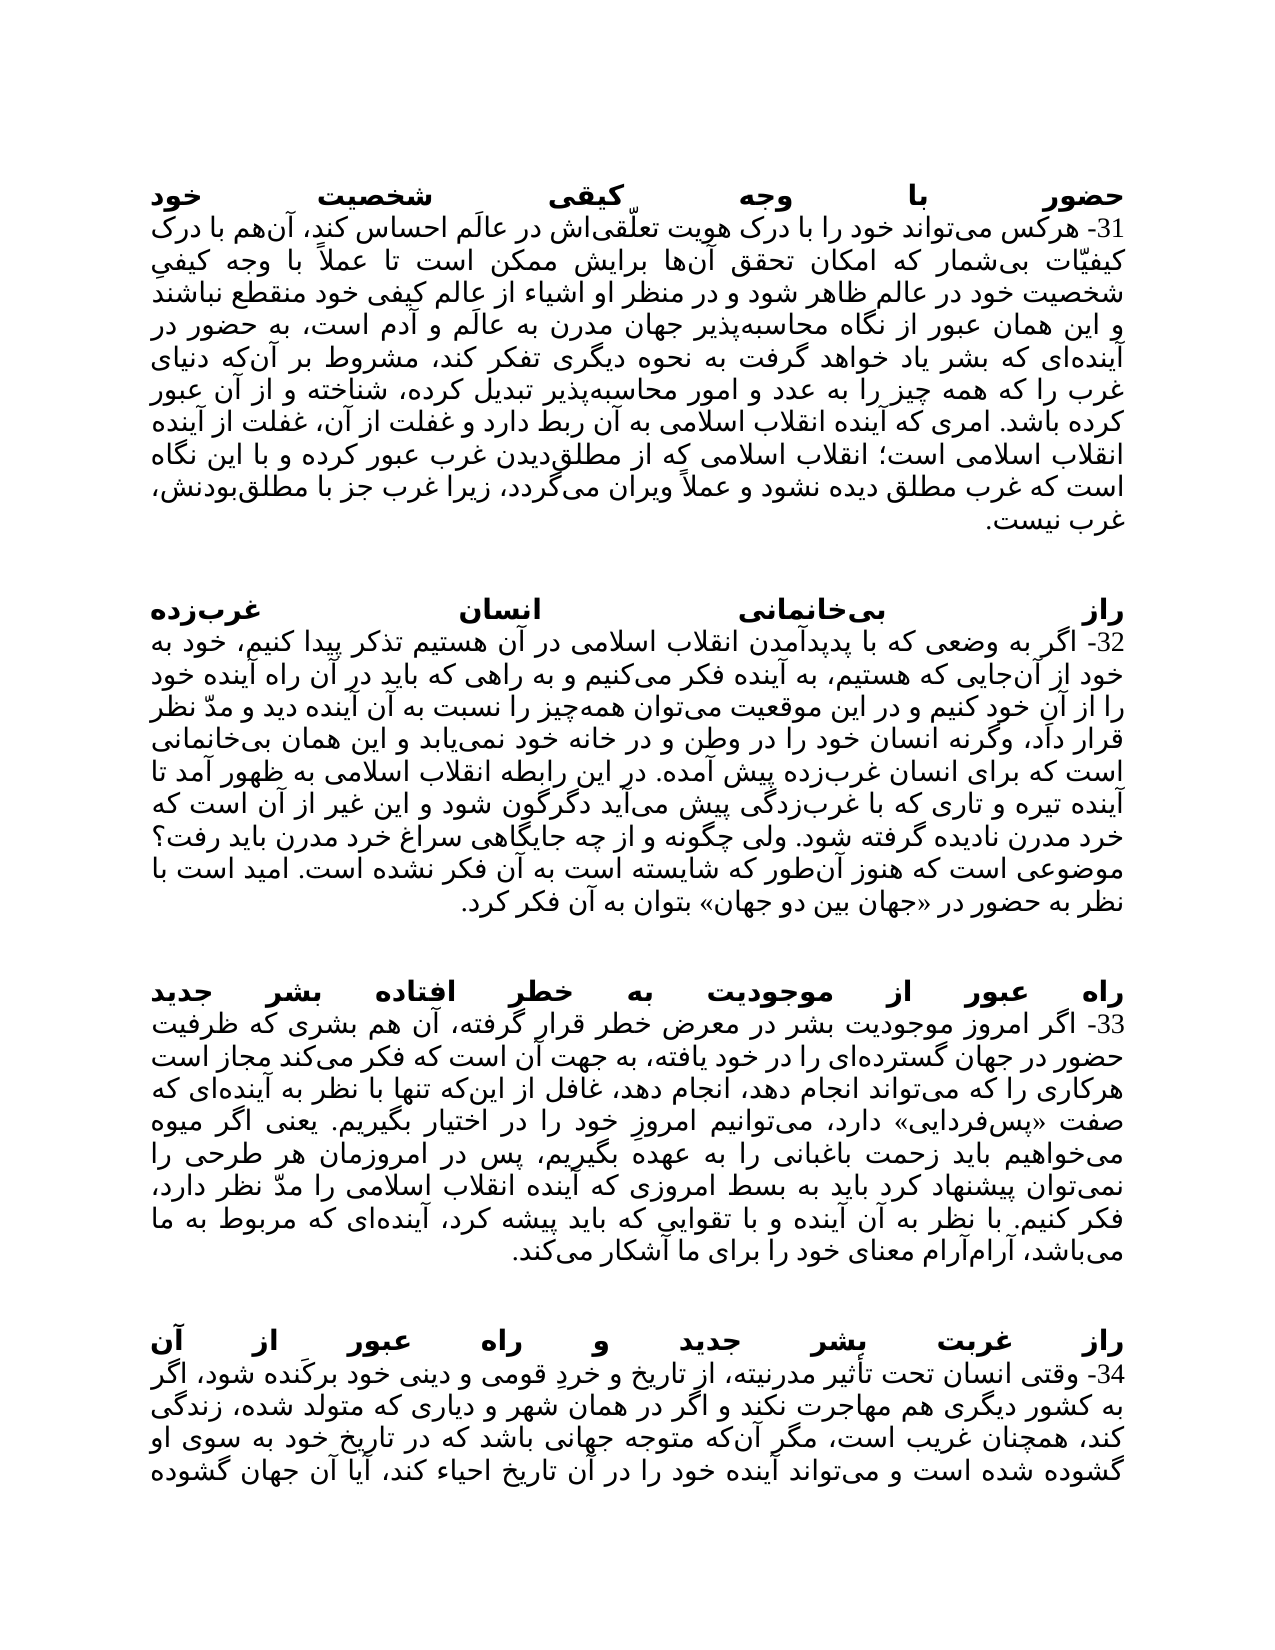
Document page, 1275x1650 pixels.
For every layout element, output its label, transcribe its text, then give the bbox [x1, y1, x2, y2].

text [150, 1296, 1125, 1486]
text حضور با وجه کیقی شخصیت خود 31- هرکس می‌تواند خود را با درک هویت تعلّقی‌اش در عالَم احساس کند، آن‌هم با درک کیفیّات بی‌شمار که امکان تحقق آن‌ها برایش ممکن است تا عملاً با وجه کیفیِ شخصیت خود در عالم ظاهر شود و در منظر او اشیاء از عالم کیفی خود منقطع نباشند و این همان عبور از نگاه محاسبه‌پذیر جهان مدرن به عالَم و آدم است، به حضور در آینده‌ای که بشر یاد خواهد گرفت به نحوه دیگری تفکر کند، مشروط بر آن‌که دنیای غرب را که همه چیز را به عدد و امور محاسبه‌پذیر تبدیل کرده، شناخته و از آن عبور کرده باشد. امری که آینده‌ انقلاب اسلامی به آن ربط دارد و غفلت از آن، غفلت از آینده‌ انقلاب اسلامی است؛ انقلاب اسلامی که از مطلق‌‌دیدن غرب عبور کرده و با این نگاه است که غرب مطلق دیده نشود و عملاً ویران می‌گردد، زیرا غرب جز با مطلق‌بودنش، غرب نیست. [150, 150, 1125, 535]
text راز بی‌خانمانی انسان غرب‌زده 32- اگر به وضعی که با پدپدآمدن انقلاب اسلامی در آن هستیم تذکر پیدا کنیم، خود به خود از آن‌جایی که هستیم، به آینده فکر می‌کنیم و به راهی که باید در آن راه آینده‌ خود را از آنِ خود کنیم و در این موقعیت می‌توان همه‌چیز را نسبت به آن آینده دید و مدّ نظر قرار داد، وگرنه انسان خود را در وطن و در خانه‌ خود نمی‌یابد و این همان بی‌خانمانی است که برای انسان غرب‌زده پیش آمده. در این رابطه انقلاب اسلامی به ظهور آمد تا آینده‌ تیره و تاری که با غرب‌زدگی پیش می‌آید دگرگون شود و این غیر از آن است که خرد مدرن نادیده گرفته شود. ولی چگونه و از چه جایگاهی سراغ خرد مدرن باید رفت؟ موضوعی است که هنوز آن‌طور که شایسته است به آن فکر نشده است. امید است با نظر به حضور در «جهان بین دو جهان» بتوان به آن فکر کرد. [150, 564, 1125, 917]
text راه عبور از موجودیت به خطر افتاده بشر جدید 33- اگر امروز موجودیت بشر در معرض خطر قرار گرفته، آن هم بشری که ظرفیت حضور در جهان گسترده‌ای را در خود یافته، به جهت آن است که فکر می‌کند مجاز است هرکاری را که می‌تواند انجام دهد، انجام دهد، غافل از این‌که تنها با نظر به آینده‌ای که صفت «پس‌فردایی» دارد، می‌توانیم امروزِ خود را در اختیار بگیریم. یعنی اگر میوه می‌خواهیم باید زحمت باغبانی را به عهده بگیریم، پس در امروزمان هر طرحی را نمی‌توان پیشنهاد کرد باید به بسط امروزی که آینده انقلاب اسلامی را مدّ نظر دارد، فکر کنیم. با نظر به آن آینده و با تقوایی که باید پیشه کرد، آینده‌ای که مربوط به ما می‌باشد، آرام‌آرام معنای خود را برای ما آشکار می‌کند. [150, 946, 1125, 1266]
